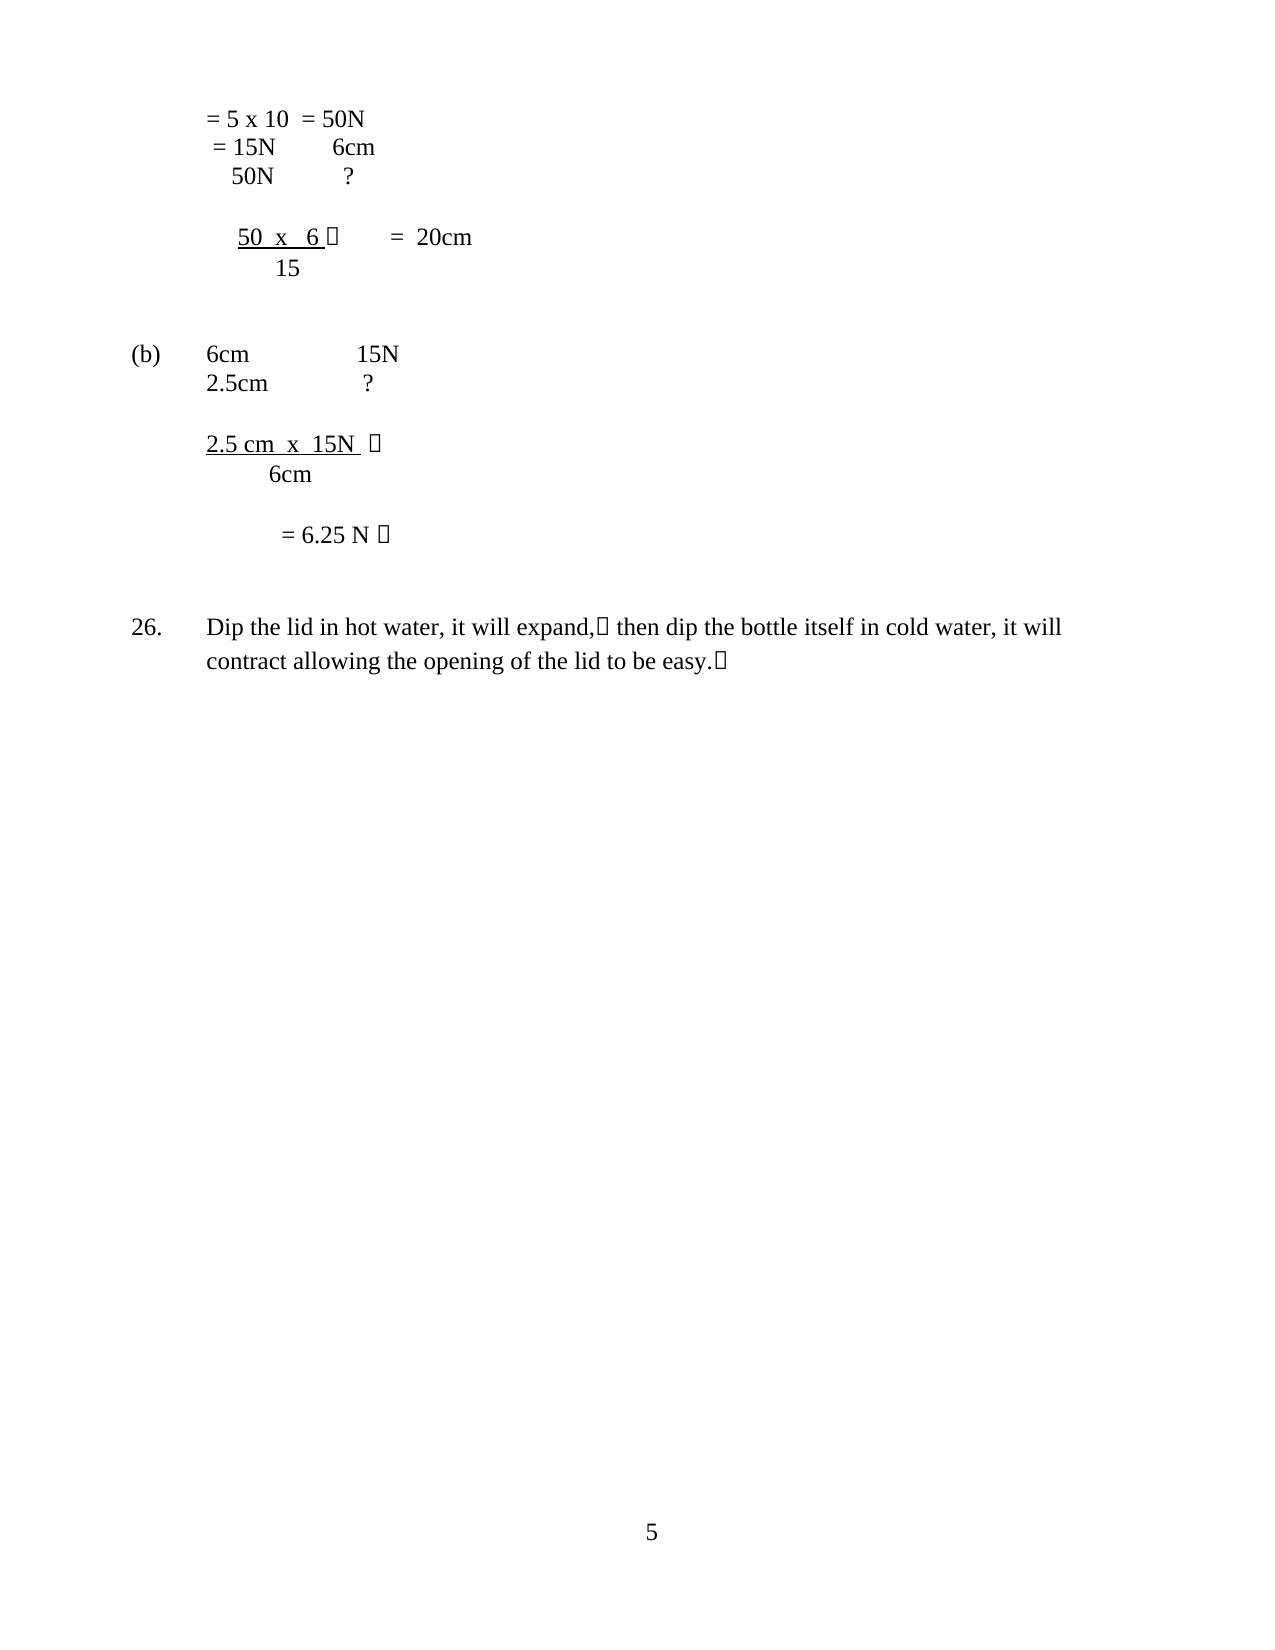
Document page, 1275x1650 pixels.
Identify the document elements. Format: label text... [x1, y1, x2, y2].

text 50 x 6  = 20cm [131, 219, 1172, 253]
text contract allowing the opening of the lid to be easy. [131, 642, 1172, 677]
text = 5 x 10 = 50N [131, 104, 1172, 132]
text (b) 6cm 15N [131, 339, 1172, 368]
text 6cm [131, 459, 1172, 488]
text = 6.25 N  [131, 517, 1172, 551]
list 15 [206, 253, 1172, 282]
text 50N ? [131, 161, 1172, 190]
text 2.5cm ? [131, 368, 1172, 397]
text = 15N 6cm [131, 132, 1172, 161]
text 26. Dip the lid in hot water, it will expand, then dip the bottle itself in cold water, it will [131, 608, 1172, 642]
text 2.5 cm x 15N  [131, 425, 1172, 459]
